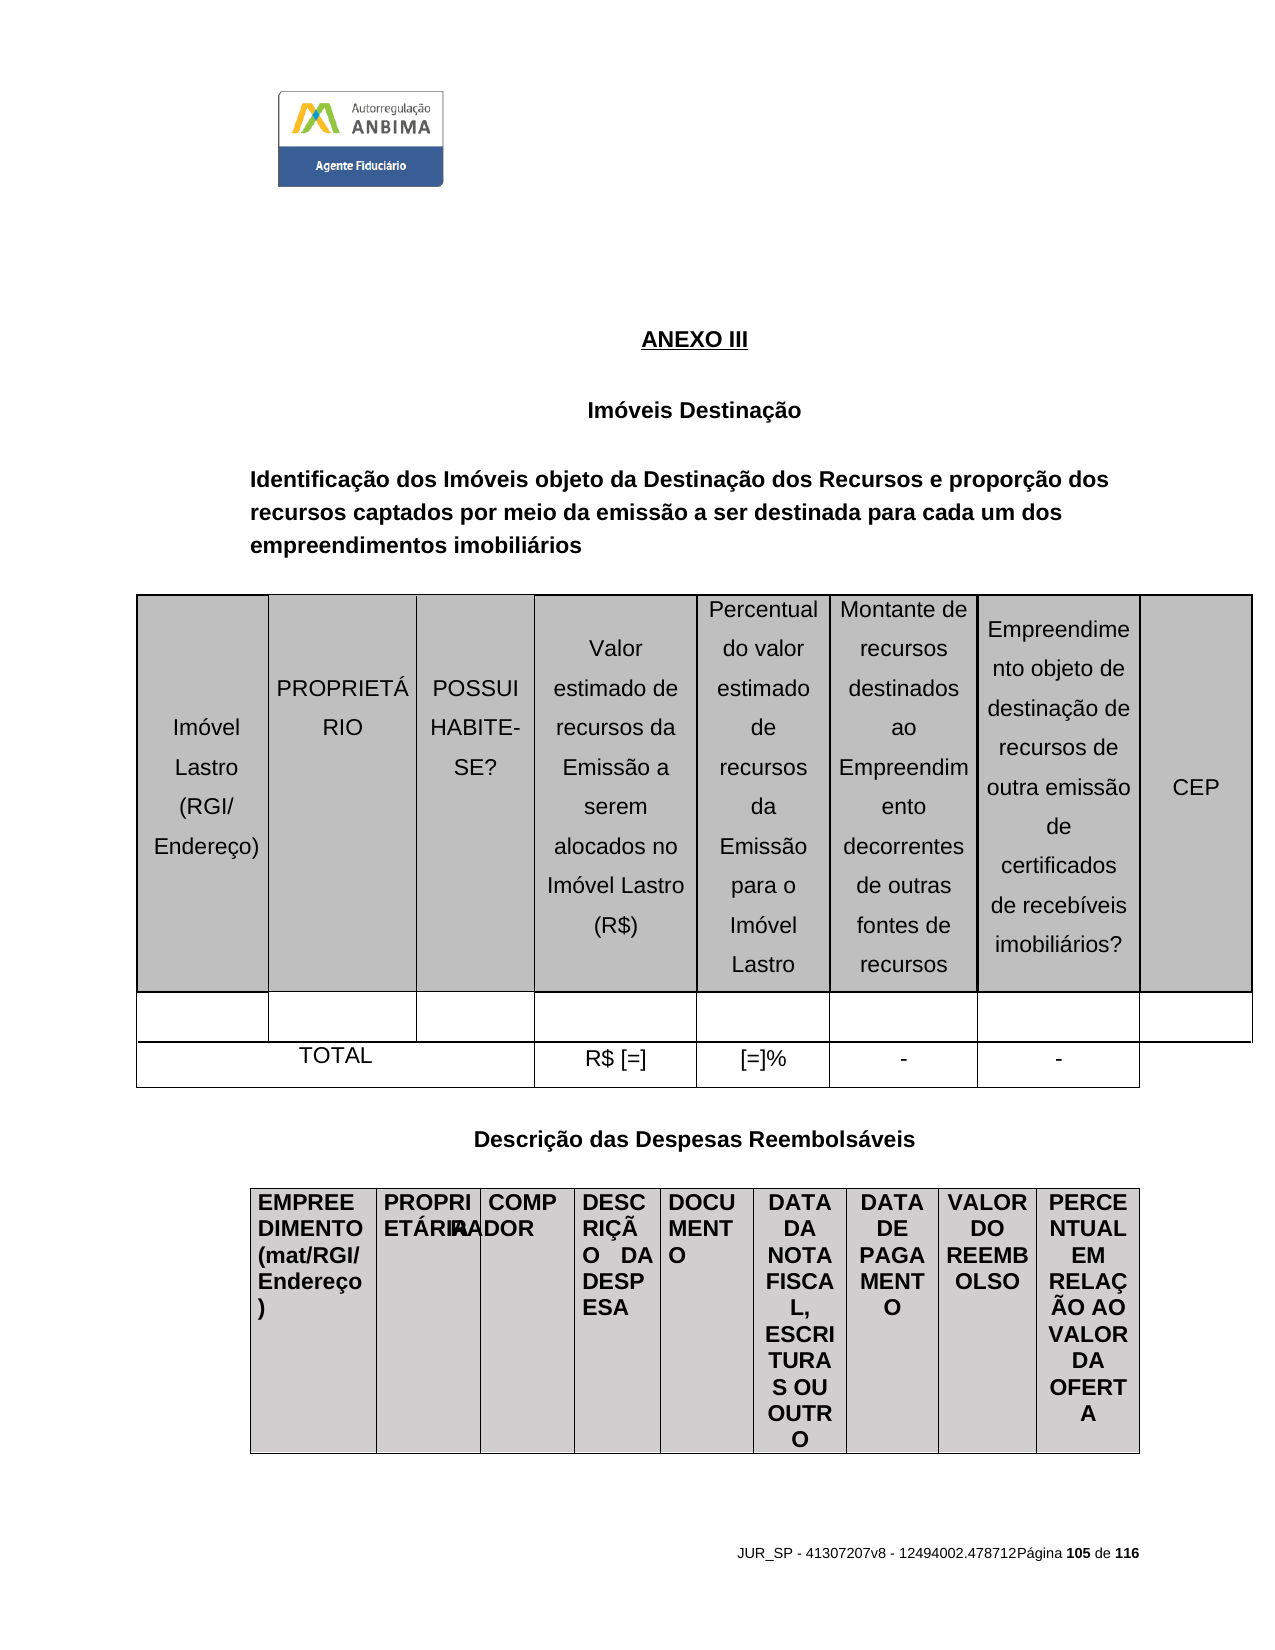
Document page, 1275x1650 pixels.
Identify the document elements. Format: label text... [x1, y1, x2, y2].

table_header Montante de recursos destinados ao Empreendimento decorrentes de outras fontes de recursos [831, 596, 976, 991]
table_header DOCUMENTO [661, 1189, 753, 1452]
text Imóveis Destinação [250, 390, 1139, 425]
text Descrição das Despesas Reembolsáveis [250, 1121, 1139, 1154]
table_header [1037, 1189, 1139, 1452]
table_header VALOR DO REEMBOLSO [939, 1189, 1036, 1452]
table_cell [417, 992, 534, 1041]
table_cell [137, 993, 268, 1041]
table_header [754, 1189, 846, 1452]
table_header Empreendimento objeto de destinação de recursos de outra emissão de certificados de recebíveis imobiliários? [979, 596, 1139, 991]
table_cell [830, 993, 977, 1041]
table_cell - [830, 1043, 977, 1087]
table_header DATA DE PAGAMENTO [847, 1189, 938, 1452]
table_cell - [978, 1043, 1139, 1087]
table_cell [=]% [697, 1043, 829, 1087]
table_cell TOTAL [137, 1041, 534, 1087]
table_cell [697, 993, 829, 1041]
table_header PROPRIETÁRIA [377, 1189, 480, 1452]
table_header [575, 1189, 660, 1452]
table_header POSSUI HABITE-SE? [416, 595, 534, 991]
table_cell [978, 993, 1139, 1041]
table_header Imóvel Lastro (RGI/Endereço) [138, 596, 268, 991]
table_header Percentual do valor estimado de recursos da Emissão para o Imóvel Lastro [698, 596, 829, 991]
text Identificação dos Imóveis objeto da Destinação dos Recursos e proporção dos recursos captados por meio da emissão a ser destinada para cada um dos empreendimentos imobiliários [250, 461, 1139, 561]
table_header Valor estimado de recursos da Emissão a serem alocados no Imóvel Lastro (R$) [535, 596, 696, 991]
table_header COMPRADOR [481, 1189, 574, 1452]
table_cell [269, 992, 416, 1041]
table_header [251, 1189, 376, 1452]
table_cell R$ [=] [535, 1043, 696, 1087]
text ANEXO III [250, 319, 1139, 354]
table_cell [535, 993, 696, 1041]
table_header CEP [1141, 596, 1251, 991]
table_cell [1140, 993, 1252, 1041]
table_header PROPRIETÁRIO [269, 595, 416, 991]
